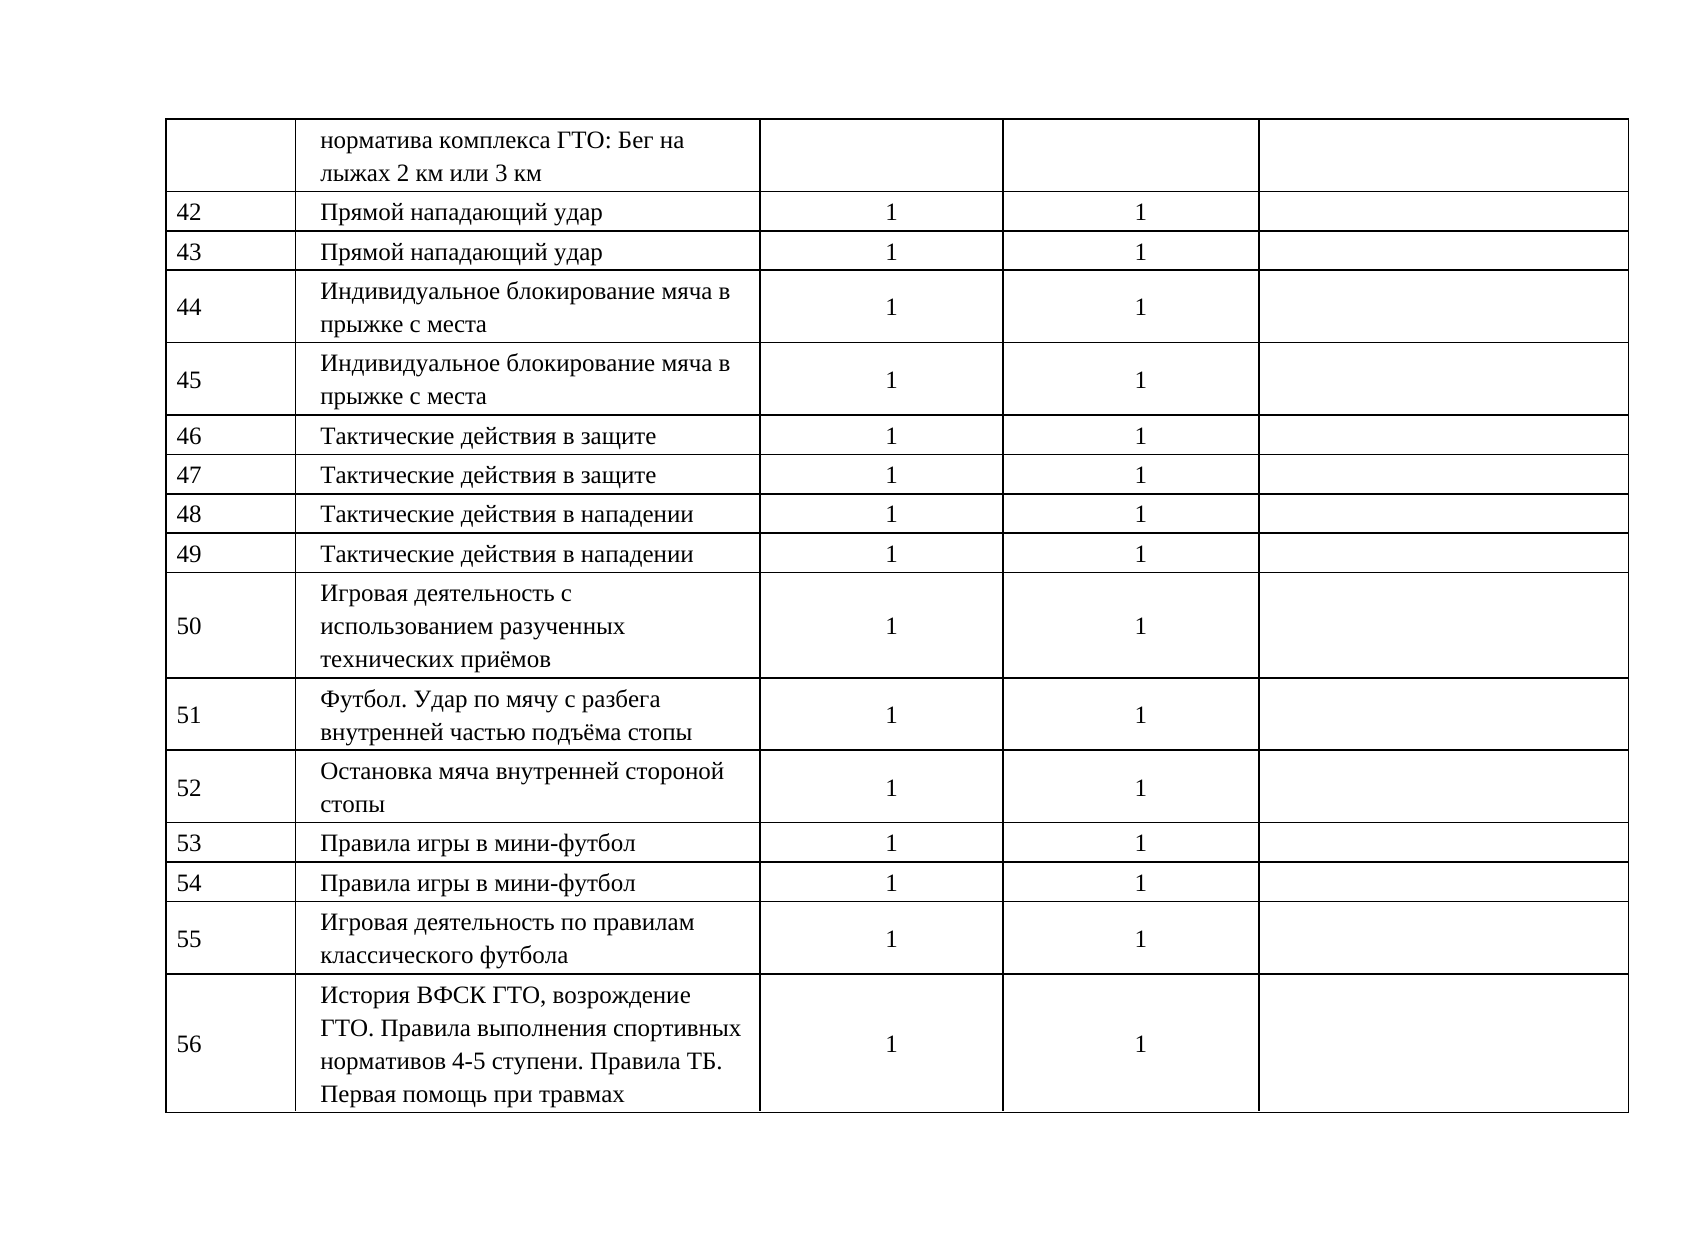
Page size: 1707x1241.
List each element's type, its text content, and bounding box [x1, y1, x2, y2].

table_cell 43 [167, 232, 295, 269]
table_cell 48 [167, 495, 295, 532]
table_cell Индивидуальное блокирование мяча в прыжке с места [296, 343, 759, 414]
table_cell 1 [1004, 679, 1258, 749]
table_cell 1 [1004, 120, 1258, 191]
table_cell [1260, 573, 1628, 677]
table_cell 1 [761, 271, 1002, 342]
table_cell 41 [167, 120, 295, 191]
table_cell 54 [167, 863, 295, 901]
table_cell 1 [761, 232, 1002, 269]
table_cell 1 [761, 863, 1002, 901]
table_cell 1 [761, 751, 1002, 822]
table_cell 1 [1004, 455, 1258, 493]
table_cell 1 [1004, 416, 1258, 453]
table_cell [1260, 534, 1628, 572]
table_cell [1260, 455, 1628, 493]
table_cell Остановка мяча внутренней стороной стопы [296, 751, 759, 822]
table_cell 1 [1004, 343, 1258, 414]
table_cell [1260, 232, 1628, 269]
table_cell 42 [167, 192, 295, 230]
table_cell 1 [761, 975, 1002, 1111]
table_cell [296, 120, 759, 191]
table_cell 1 [1004, 232, 1258, 269]
table_cell Прямой нападающий удар [296, 192, 759, 230]
table_cell 50 [167, 573, 295, 677]
table_cell 1 [1004, 192, 1258, 230]
table_cell Игровая деятельность по правилам классического футбола [296, 902, 759, 973]
table_cell 44 [167, 271, 295, 342]
table_cell Правила игры в мини-футбол [296, 863, 759, 901]
table_cell 55 [167, 902, 295, 973]
table_cell 1 [761, 573, 1002, 677]
table_cell 1 [761, 534, 1002, 572]
table_cell 49 [167, 534, 295, 572]
table_cell 1 [1004, 823, 1258, 861]
table_cell Индивидуальное блокирование мяча в прыжке с места [296, 271, 759, 342]
table_cell Прямой нападающий удар [296, 232, 759, 269]
table_cell 51 [167, 679, 295, 749]
table_cell 1 [761, 455, 1002, 493]
table_cell 1 [761, 823, 1002, 861]
table_cell 46 [167, 416, 295, 453]
table_cell [1260, 751, 1628, 822]
table_cell Тактические действия в нападении [296, 534, 759, 572]
table_cell [1260, 192, 1628, 230]
table_cell [1260, 416, 1628, 453]
table_cell Тактические действия в защите [296, 416, 759, 453]
table_cell 52 [167, 751, 295, 822]
table_cell 1 [761, 902, 1002, 973]
table_cell [1260, 902, 1628, 973]
table_cell 1 [1004, 902, 1258, 973]
table_cell 1 [1004, 975, 1258, 1111]
table_cell Тактические действия в защите [296, 455, 759, 493]
table_cell [1260, 120, 1628, 191]
table_cell [1260, 495, 1628, 532]
table_cell [1260, 863, 1628, 901]
table_cell 1 [761, 679, 1002, 749]
table_cell [1260, 343, 1628, 414]
table_cell 1 [1004, 751, 1258, 822]
table_cell 1 [761, 120, 1002, 191]
table_cell 53 [167, 823, 295, 861]
table_cell 1 [1004, 271, 1258, 342]
table_cell История ВФСК ГТО, возрождение ГТО. Правила выполнения спортивных нормативов 4-5 ступени. Правила ТБ. Первая помощь при травмах [296, 975, 759, 1111]
table_cell [1260, 271, 1628, 342]
table_cell 1 [1004, 495, 1258, 532]
table_cell Тактические действия в нападении [296, 495, 759, 532]
table_cell 1 [761, 343, 1002, 414]
table_cell 1 [761, 495, 1002, 532]
table_cell 1 [1004, 534, 1258, 572]
table_cell 47 [167, 455, 295, 493]
table_cell 1 [761, 416, 1002, 453]
table_cell [1260, 823, 1628, 861]
table_cell 1 [1004, 573, 1258, 677]
table_cell 1 [1004, 863, 1258, 901]
table_cell Игровая деятельность с использованием разученных технических приёмов [296, 573, 759, 677]
table_cell 1 [761, 192, 1002, 230]
table_cell Футбол. Удар по мячу с разбега внутренней частью подъёма стопы [296, 679, 759, 749]
table_cell 45 [167, 343, 295, 414]
table_cell 56 [167, 975, 295, 1111]
table_cell Правила игры в мини-футбол [296, 823, 759, 861]
table_cell [1260, 679, 1628, 749]
table_cell [1260, 975, 1628, 1111]
